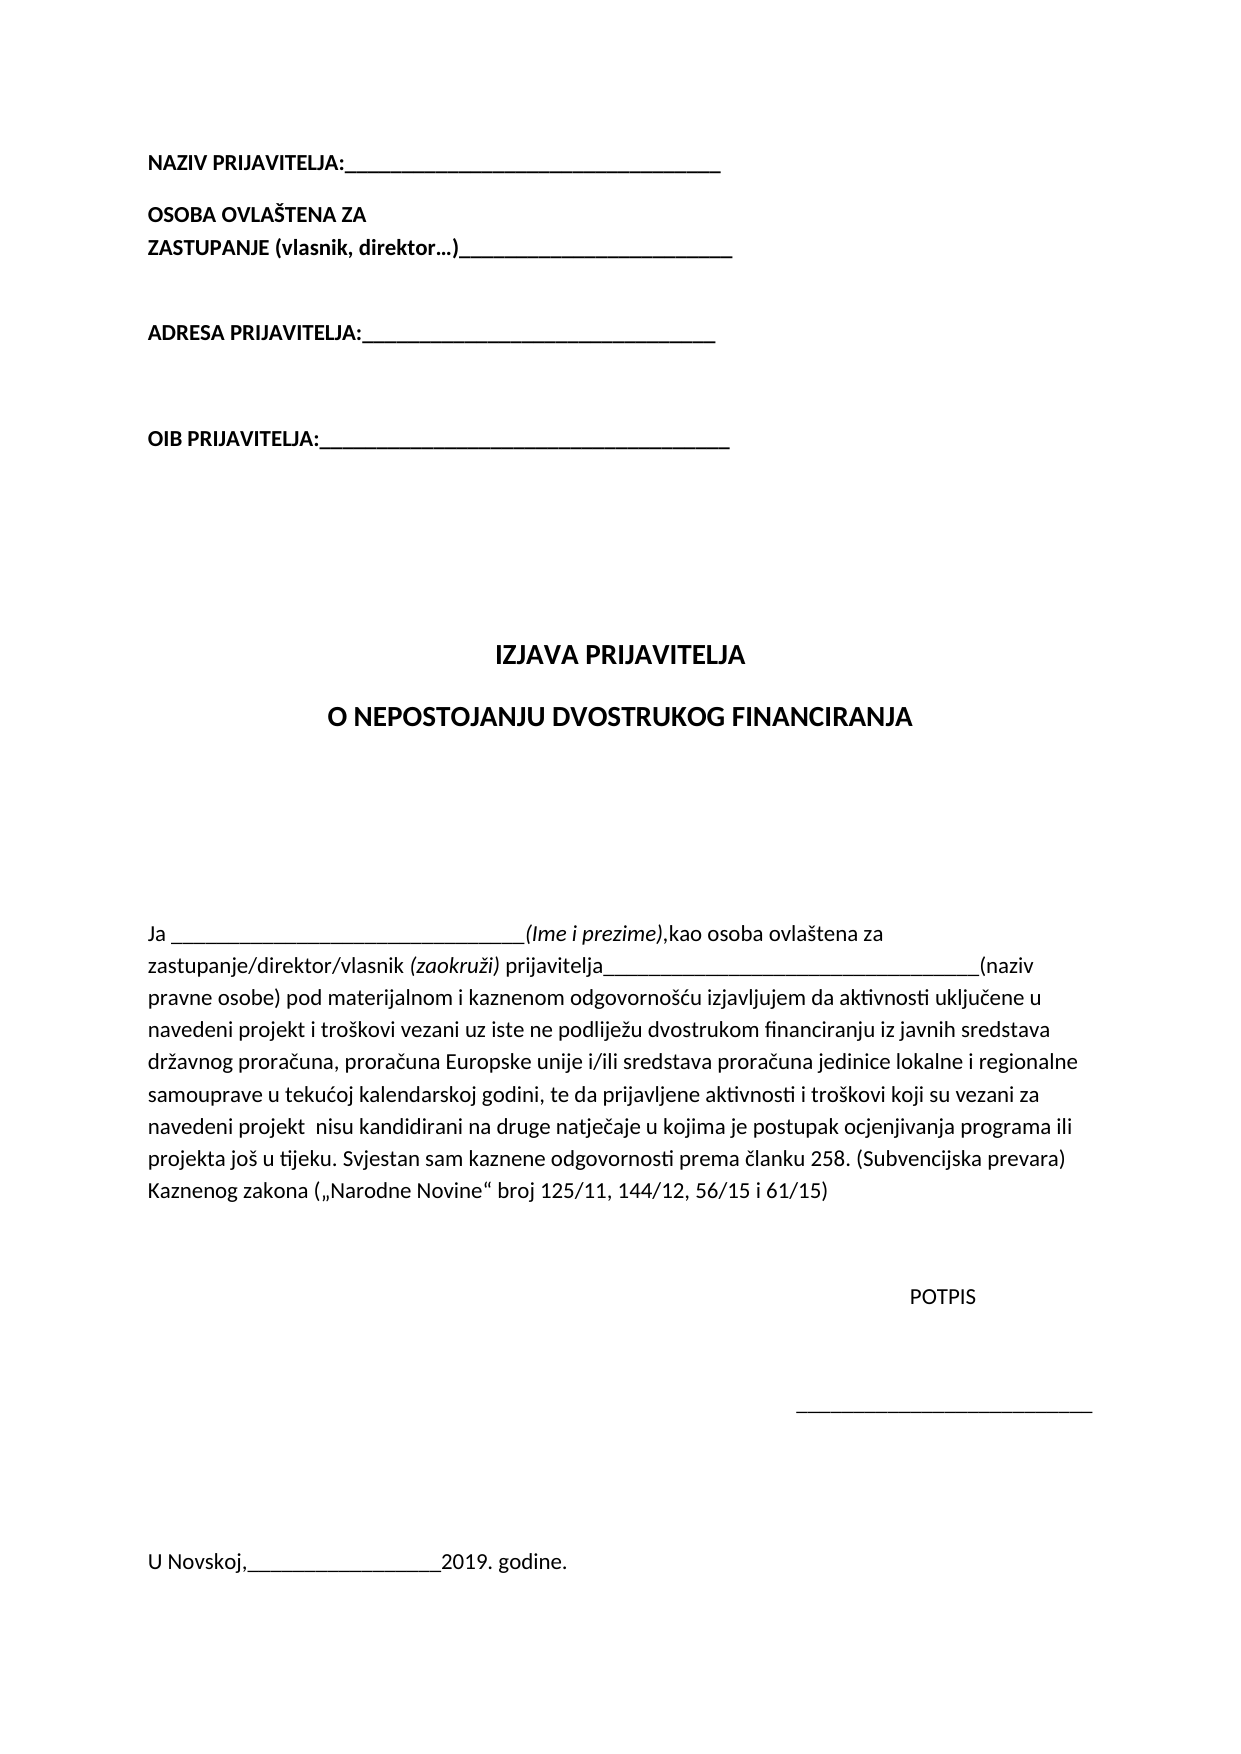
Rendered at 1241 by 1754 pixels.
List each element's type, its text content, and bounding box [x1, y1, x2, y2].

text __________________________ [148, 1388, 1093, 1416]
text U Novskoj,_________________2019. godine. [148, 1547, 1093, 1575]
text Ja _______________________________(Ime i prezime),kao osoba ovlaštena za zastupanje/direktor/vlasnik (zaokruži) prijavitelja_________________________________(naziv pravne osobe) pod materijalnom i kaznenom odgovornošću izjavljujem da aktivnosti uključene u navedeni projekt i troškovi vezani uz iste ne podliježu dvostrukom financiranju iz javnih sredstava državnog proračuna, proračuna Europske unije i/ili sredstava proračuna jedinice lokalne i regionalne samouprave u tekućoj kalendarskoj godini, te da prijavljene aktivnosti i troškovi koji su vezani za navedeni projekt nisu kandidirani na druge natječaje u kojima je postupak ocjenjivanja programa ili projekta još u tijeku. Svjestan sam kaznene odgovornosti prema članku 258. (Subvencijska prevara) Kaznenog zakona („Narodne Novine“ broj 125/11, 144/12, 56/15 i 61/15) [148, 919, 1093, 1204]
text OSOBA OVLAŠTENA ZA [148, 201, 1093, 229]
text OIB PRIJAVITELJA:____________________________________ [148, 424, 1093, 452]
text O NEPOSTOJANJU DVOSTRUKOG FINANCIRANJA [148, 698, 1093, 733]
text NAZIV PRIJAVITELJA:_________________________________ [148, 148, 1093, 176]
text IZJAVA PRIJAVITELJA [148, 636, 1093, 672]
text POTPIS [148, 1282, 1093, 1310]
text ADRESA PRIJAVITELJA:_______________________________ [148, 318, 1093, 346]
text ZASTUPANJE (vlasnik, direktor…)________________________ [148, 233, 1093, 261]
